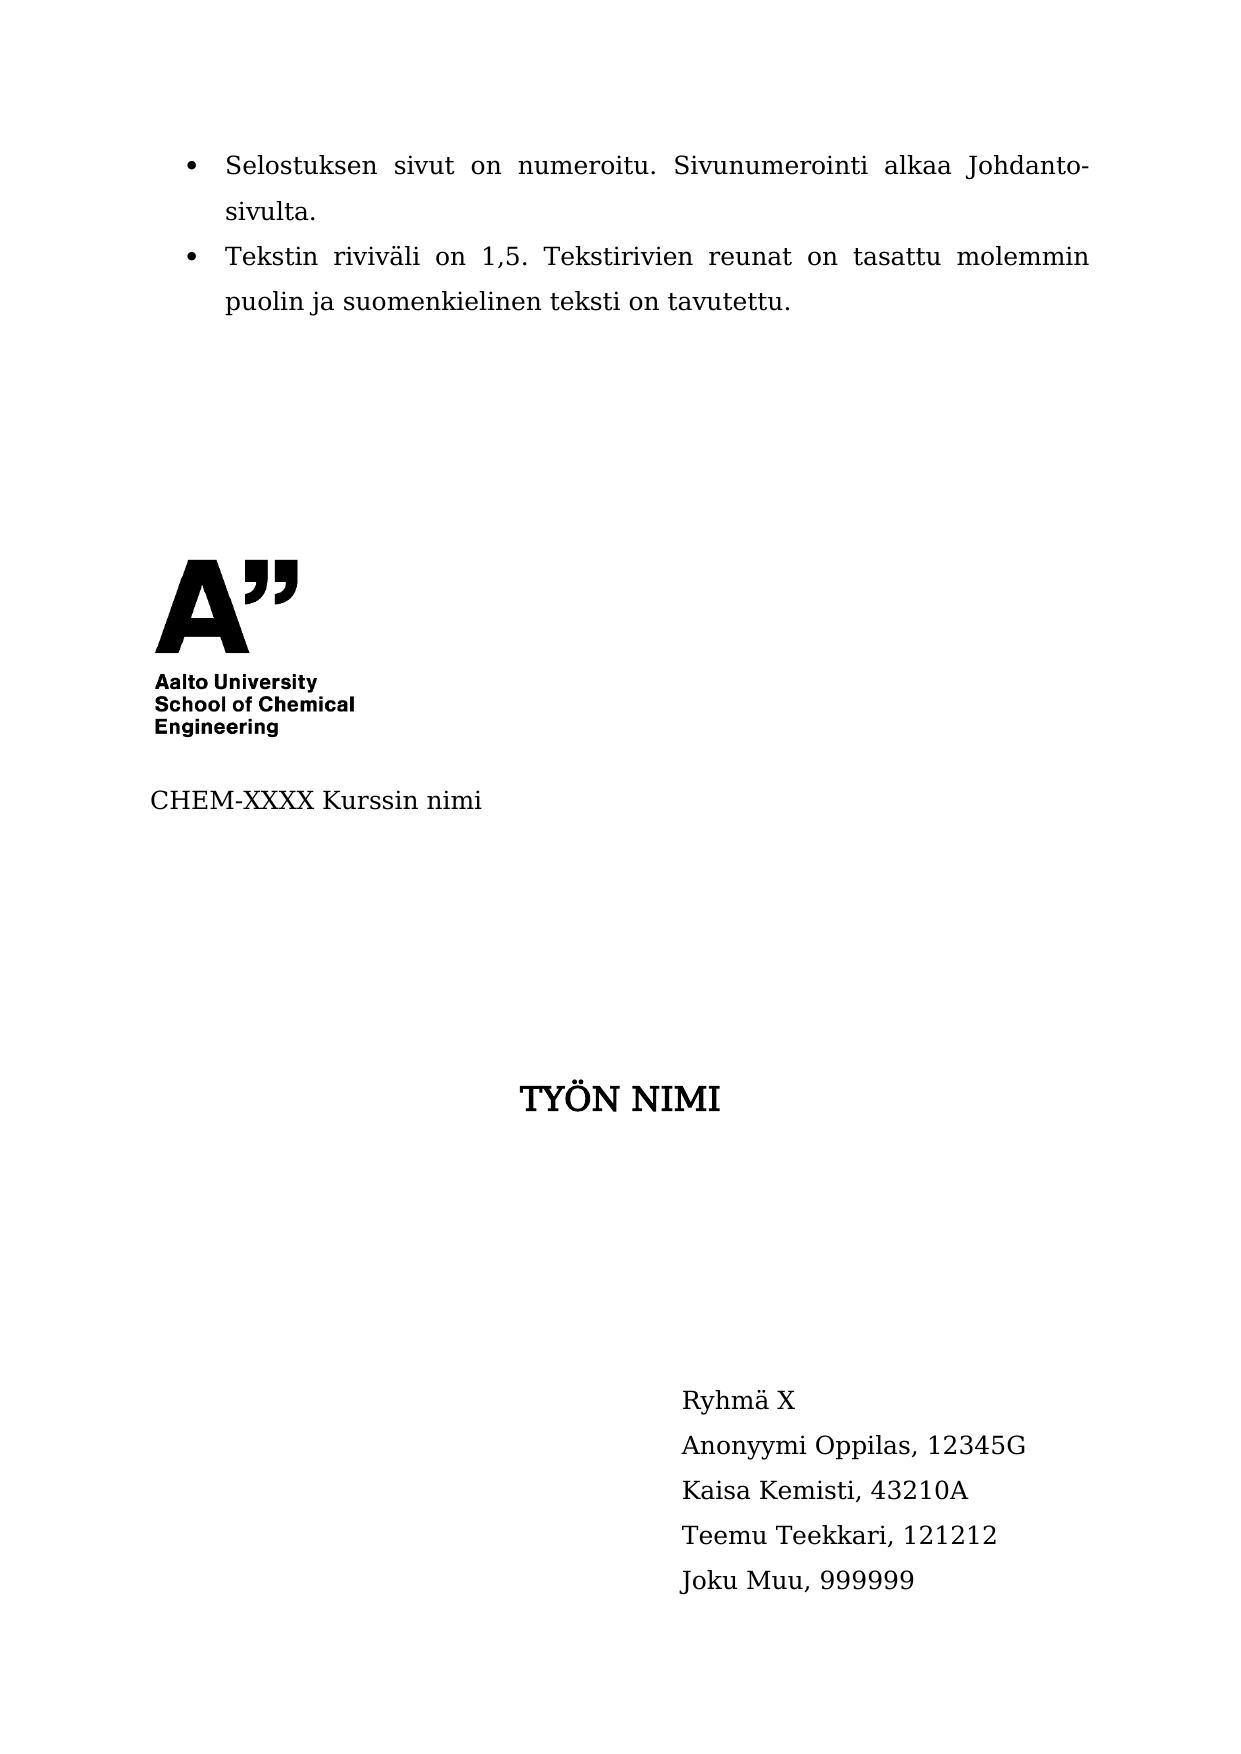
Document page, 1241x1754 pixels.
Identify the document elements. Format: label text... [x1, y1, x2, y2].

text Kaisa Kemisti, 43210A [150, 1475, 1090, 1505]
list Selostuksen sivut on numeroitu. Sivunumerointi alkaa Johdanto-sivulta. [187, 150, 1090, 225]
text Joku Muu, 999999 [150, 1565, 1090, 1595]
list Tekstin riviväli on 1,5. Tekstirivien reunat on tasattu molemmin puolin ja suomenkielinen teksti on tavutettu. [187, 240, 1090, 315]
text TYÖN NIMI [150, 1077, 1090, 1117]
text Ryhmä X [150, 1385, 1090, 1415]
text CHEM-XXXX Kurssin nimi [150, 785, 1090, 815]
picture [150, 535, 379, 771]
text Teemu Teekkari, 121212 [150, 1520, 1090, 1550]
text Anonyymi Oppilas, 12345G [150, 1430, 1090, 1460]
